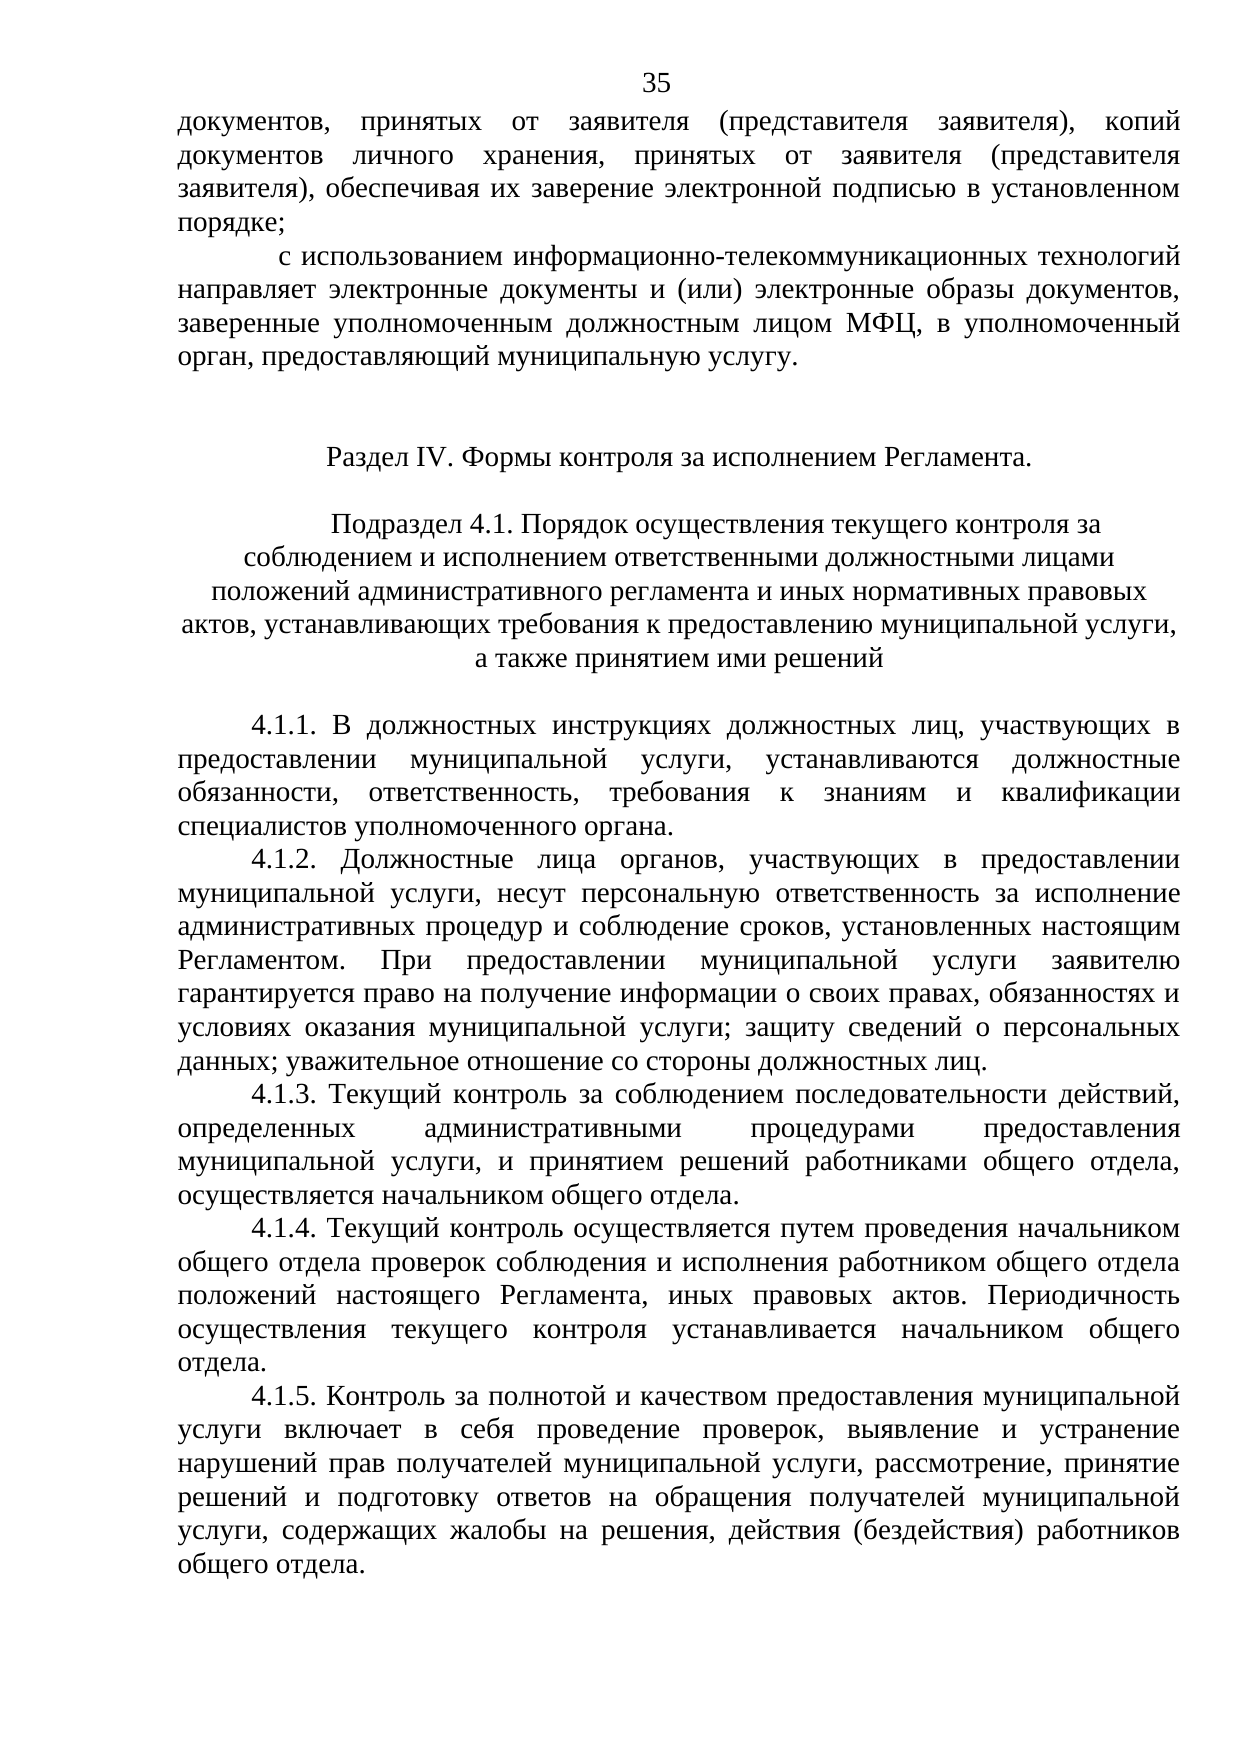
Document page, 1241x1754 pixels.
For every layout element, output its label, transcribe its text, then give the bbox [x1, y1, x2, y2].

text 4.1.3. Текущий контроль за соблюдением последовательности действий, определенных административными процедурами предоставления муниципальной услуги, и принятием решений работниками общего отдела, осуществляется начальником общего отдела. [177, 1076, 1181, 1210]
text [177, 103, 1181, 238]
text Раздел IV. Формы контроля за исполнением Регламента. [177, 439, 1181, 472]
text с использованием информационно-телекоммуникационных технологий направляет электронные документы и (или) электронные образы документов, заверенные уполномоченным должностным лицом МФЦ, в уполномоченный орган, предоставляющий муниципальную услугу. [177, 238, 1181, 372]
text 4.1.4. Текущий контроль осуществляется путем проведения начальником общего отдела проверок соблюдения и исполнения работником общего отдела положений настоящего Регламента, иных правовых актов. Периодичность осуществления текущего контроля устанавливается начальником общего отдела. [177, 1210, 1181, 1378]
text 4.1.2. Должностные лица органов, участвующих в предоставлении муниципальной услуги, несут персональную ответственность за исполнение административных процедур и соблюдение сроков, установленных настоящим Регламентом. При предоставлении муниципальной услуги заявителю гарантируется право на получение информации о своих правах, обязанностях и условиях оказания муниципальной услуги; защиту сведений о персональных данных; уважительное отношение со стороны должностных лиц. [177, 841, 1181, 1076]
text 4.1.5. Контроль за полнотой и качеством предоставления муниципальной услуги включает в себя проведение проверок, выявление и устранение нарушений прав получателей муниципальной услуги, рассмотрение, принятие решений и подготовку ответов на обращения получателей муниципальной услуги, содержащих жалобы на решения, действия (бездействия) работников общего отдела. [177, 1378, 1181, 1579]
text Подраздел 4.1. Порядок осуществления текущего контроля за соблюдением и исполнением ответственными должностными лицами положений административного регламента и иных нормативных правовых актов, устанавливающих требования к предоставлению муниципальной услуги, а также принятием ими решений [177, 506, 1181, 674]
text 4.1.1. В должностных инструкциях должностных лиц, участвующих в предоставлении муниципальной услуги, устанавливаются должностные обязанности, ответственность, требования к знаниям и квалификации специалистов уполномоченного органа. [177, 707, 1181, 841]
